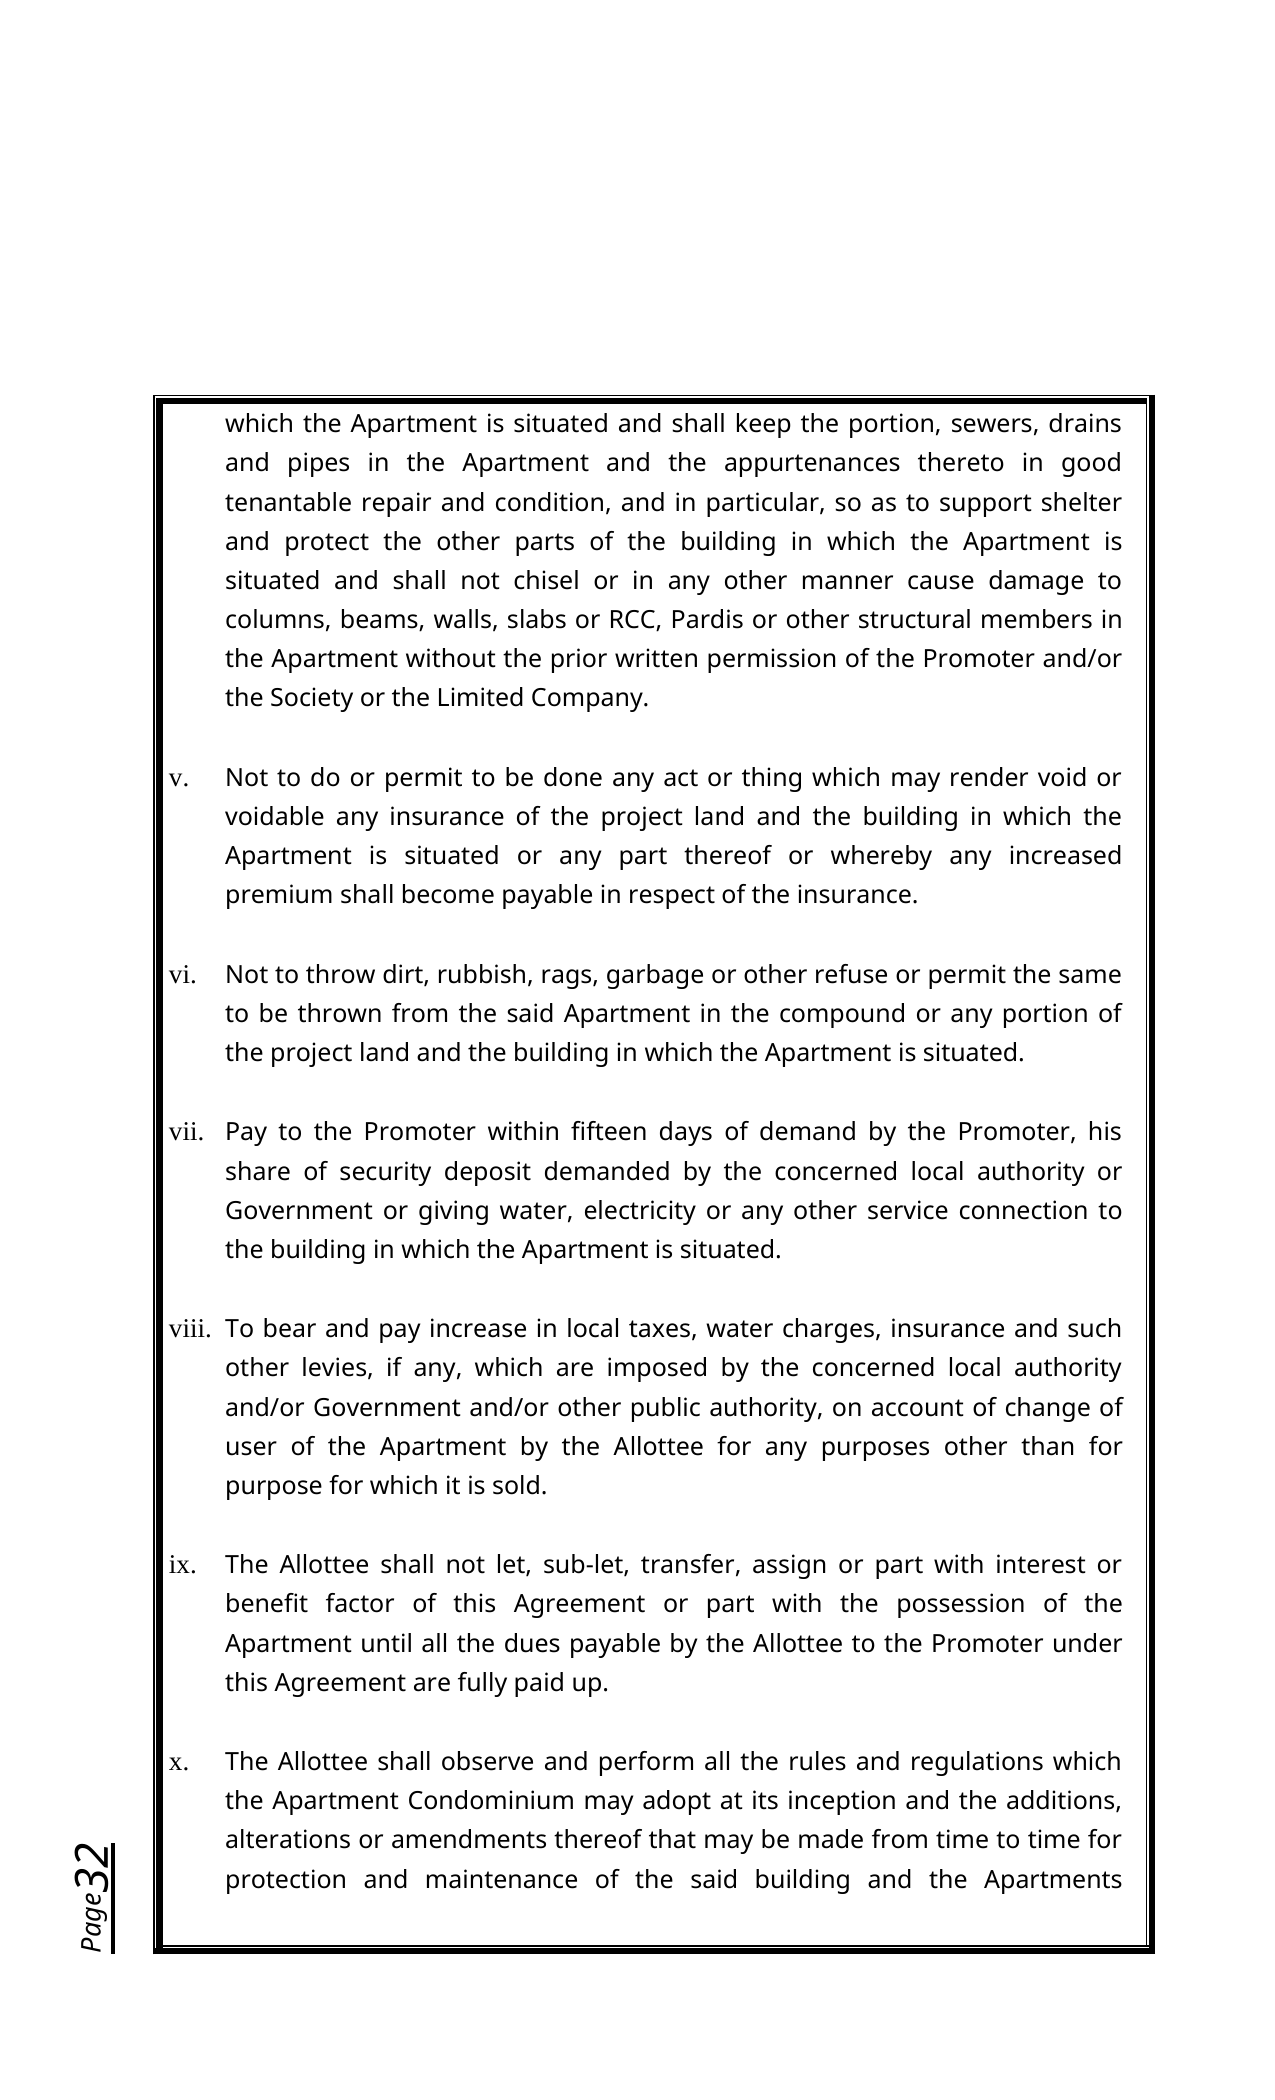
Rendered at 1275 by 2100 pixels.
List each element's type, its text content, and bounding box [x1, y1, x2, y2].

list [169, 406, 1124, 714]
list Not to do or permit to be done any act or thing which may render void or voidable any insurance of the project land and the building in which the Apartment is situated or any part thereof or whereby any increased premium shall become payable in respect of the insurance. [169, 759, 1124, 911]
list Pay to the Promoter within fifteen days of demand by the Promoter, his share of security deposit demanded by the concerned local authority or Government or giving water, electricity or any other service connection to the building in which the Apartment is situated. [169, 1114, 1124, 1266]
list The Allottee shall not let, sub-let, transfer, assign or part with interest or benefit factor of this Agreement or part with the possession of the Apartment until all the dues payable by the Allottee to the Promoter under this Agreement are fully paid up. [169, 1547, 1124, 1698]
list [169, 1744, 1124, 1895]
list To bear and pay increase in local taxes, water charges, insurance and such other levies, if any, which are imposed by the concerned local authority and/or Government and/or other public authority, on account of change of user of the Apartment by the Allottee for any purposes other than for purpose for which it is sold. [169, 1311, 1124, 1502]
list Not to throw dirt, rubbish, rags, garbage or other refuse or permit the same to be thrown from the said Apartment in the compound or any portion of the project land and the building in which the Apartment is situated. [169, 956, 1124, 1069]
